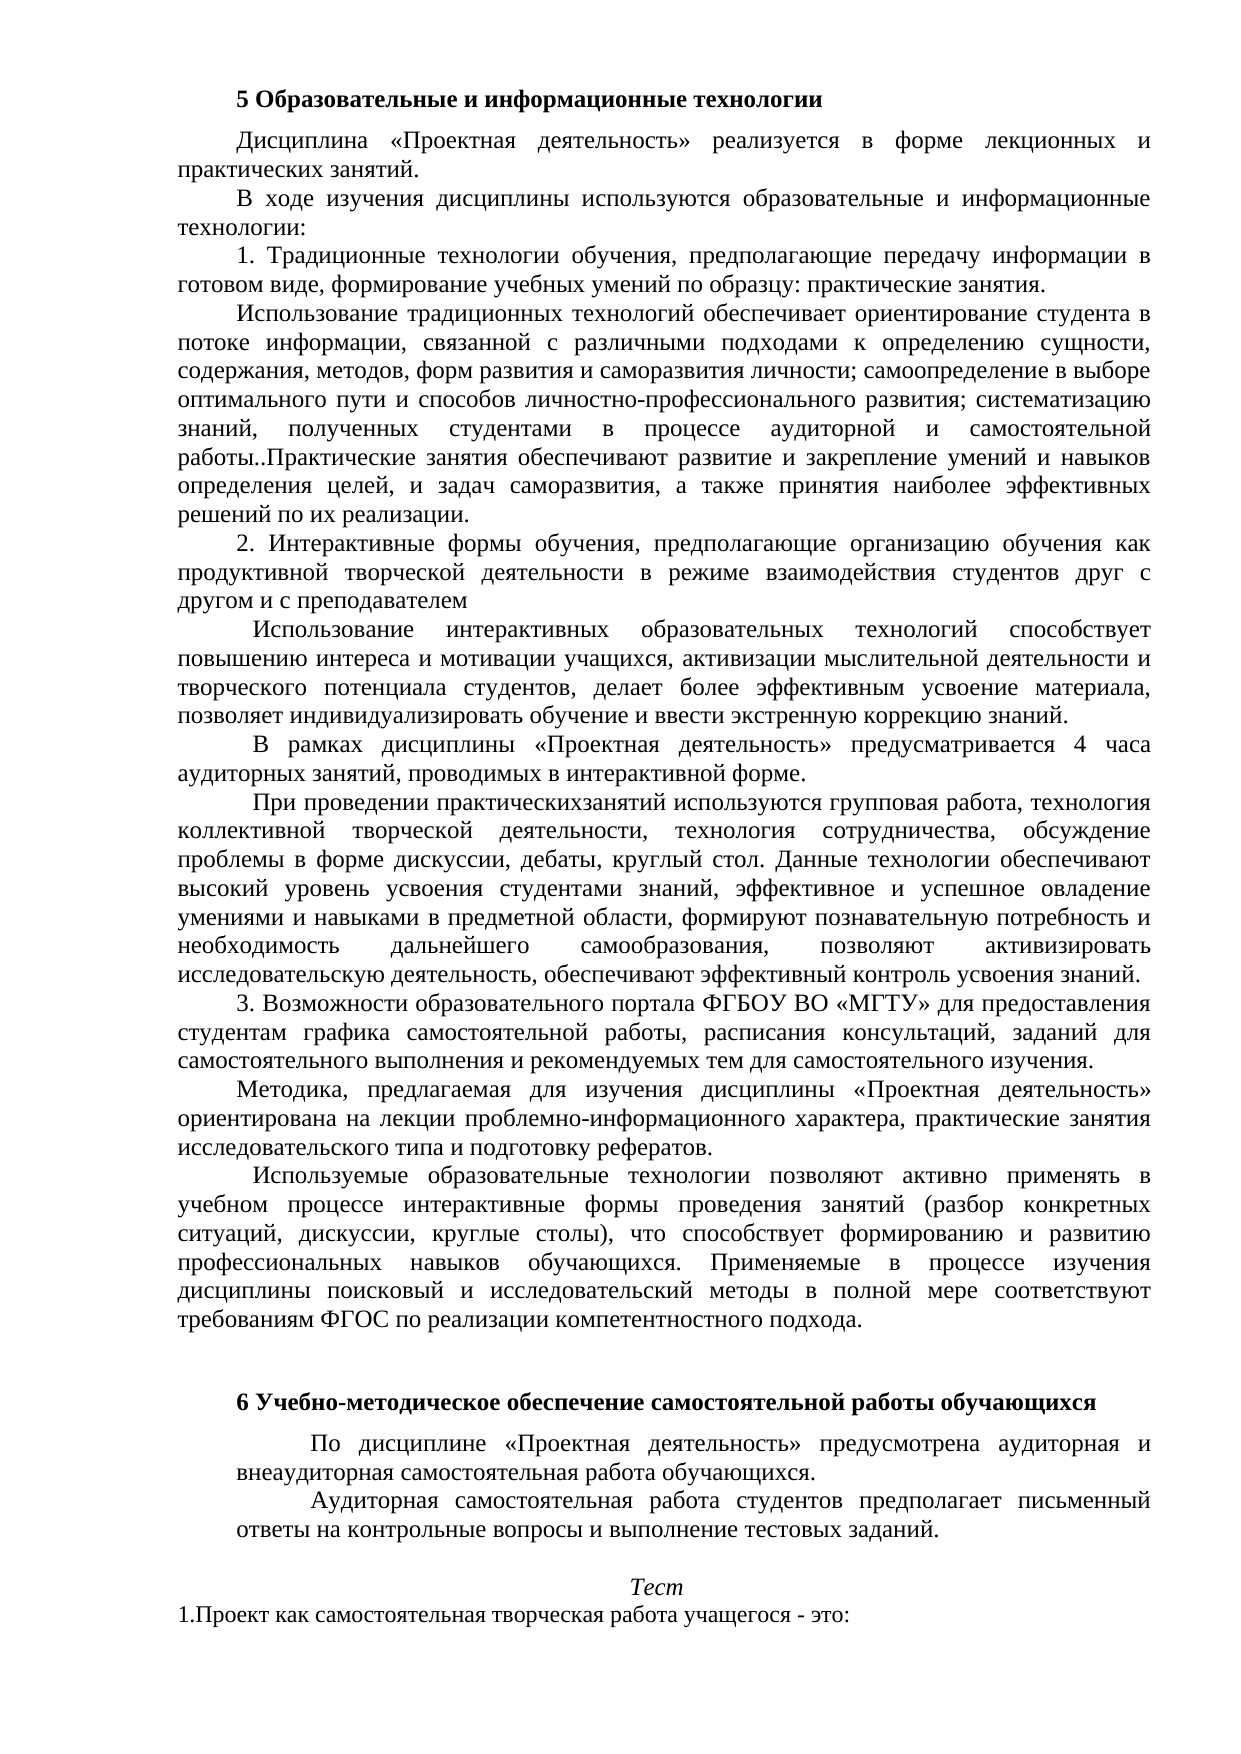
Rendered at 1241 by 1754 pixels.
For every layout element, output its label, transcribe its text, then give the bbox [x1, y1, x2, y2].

text Методика, предлагаемая для изучения дисциплины «Проектная деятельность» ориентирована на лекции проблемно-информационного характера, практические занятия исследовательского типа и подготовку рефератов. [177, 1074, 1152, 1160]
text Использование интерактивных образовательных технологий способствует повышению интереса и мотивации учащихся, активизации мыслительной деятельности и творческого потенциала студентов, делает более эффективным усвоение материала, позволяет индивидуализировать обучение и ввести экстренную коррекцию знаний. [177, 614, 1152, 729]
text Тест [161, 1572, 1152, 1600]
text По дисциплине «Проектная деятельность» предусмотрена аудиторная и внеаудиторная самостоятельная работа обучающихся. [236, 1428, 1152, 1485]
text 3. Возможности образовательного портала ФГБОУ ВО «МГТУ» для предоставления студентам графика самостоятельной работы, расписания консультаций, заданий для самостоятельного выполнения и рекомендуемых тем для самостоятельного изучения. [177, 988, 1152, 1074]
text 2. Интерактивные формы обучения, предполагающие организацию обучения как продуктивной творческой деятельности в режиме взаимодействия студентов друг с другом и с преподавателем [177, 528, 1152, 614]
text При проведении практическихзанятий используются групповая работа, технология коллективной творческой деятельности, технология сотрудничества, обсуждение проблемы в форме дискуссии, дебаты, круглый стол. Данные технологии обеспечивают высокий уровень усвоения студентами знаний, эффективное и успешное овладение умениями и навыками в предметной области, формируют познавательную потребность и необходимость дальнейшего самообразования, позволяют активизировать исследовательскую деятельность, обеспечивают эффективный контроль усвоения знаний. [177, 787, 1152, 988]
text 1. Традиционные технологии обучения, предполагающие передачу информации в готовом виде, формирование учебных умений по образцу: практические занятия. [177, 240, 1152, 298]
text Аудиторная самостоятельная работа студентов предполагает письменный ответы на контрольные вопросы и выполнение тестовых заданий. [236, 1485, 1152, 1543]
text В ходе изучения дисциплины используются образовательные и информационные технологии: [177, 183, 1152, 240]
text Дисциплина «Проектная деятельность» реализуется в форме лекционных и практических занятий. [177, 125, 1152, 183]
subtitle 5 Образовательные и информационные технологии [236, 84, 1152, 113]
text Используемые образовательные технологии позволяют активно применять в учебном процессе интерактивные формы проведения занятий (разбор конкретных ситуаций, дискуссии, круглые столы), что способствует формированию и развитию профессиональных навыков обучающихся. Применяемые в процессе изучения дисциплины поисковый и исследовательский методы в полной мере соответствуют требованиям ФГОС по реализации компетентностного подхода. [177, 1160, 1152, 1333]
text Использование традиционных технологий обеспечивает ориентирование студента в потоке информации, связанной с различными подходами к определению сущности, содержания, методов, форм развития и саморазвития личности; самоопределение в выборе оптимального пути и способов личностно-профессионального развития; систематизацию знаний, полученных студентами в процессе аудиторной и самостоятельной работы..Практические занятия обеспечивают развитие и закрепление умений и навыков определения целей, и задач саморазвития, а также принятия наиболее эффективных решений по их реализации. [177, 298, 1152, 528]
text В рамках дисциплины «Проектная деятельность» предусматривается 4 часа аудиторных занятий, проводимых в интерактивной форме. [177, 729, 1152, 787]
text 1.Проект как самостоятельная творческая работа учащегося - это: [177, 1600, 1152, 1628]
subtitle 6 Учебно-методическое обеспечение самостоятельной работы обучающихся [236, 1387, 1152, 1415]
